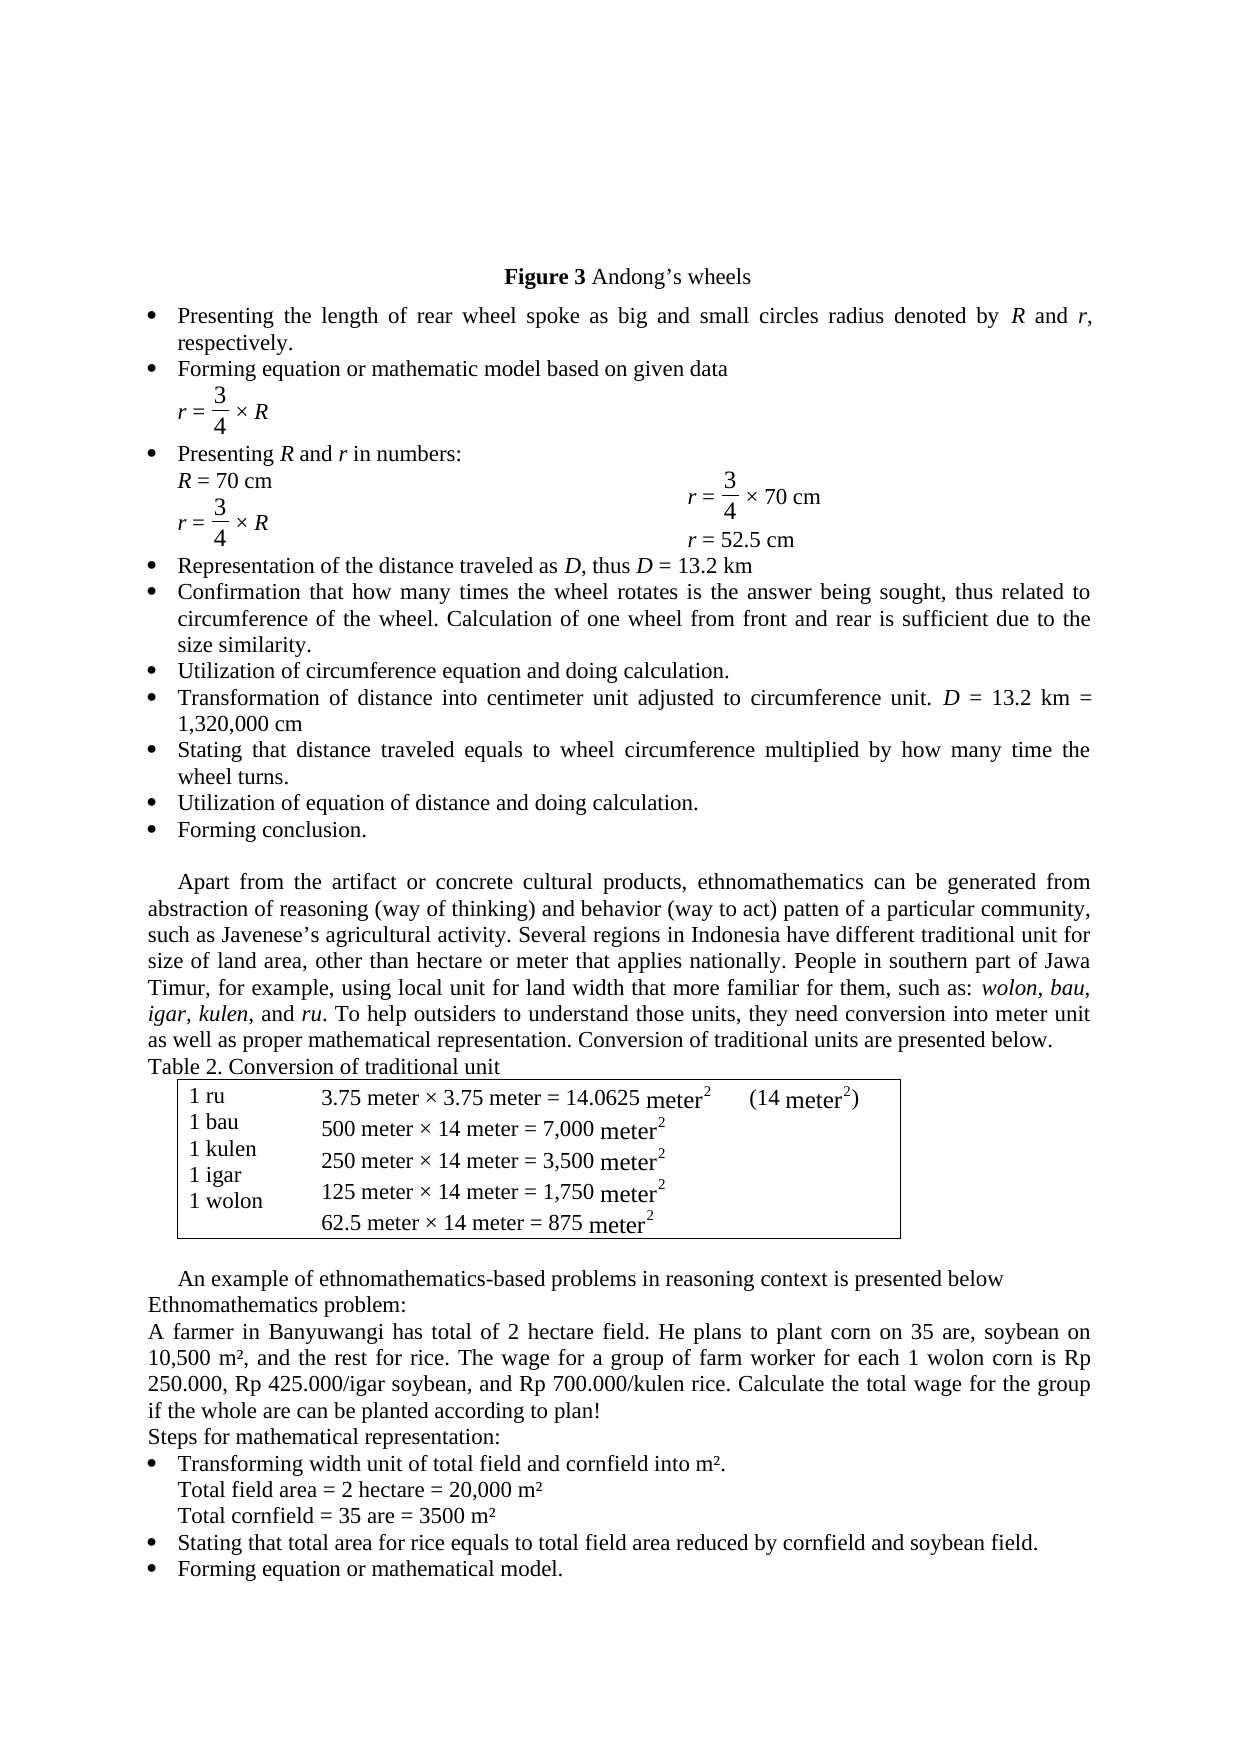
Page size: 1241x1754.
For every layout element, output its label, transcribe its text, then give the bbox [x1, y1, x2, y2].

list Transforming width unit of total field and cornfield into m². [148, 1449, 1092, 1476]
list Forming equation or mathematical model. [148, 1555, 1092, 1581]
list Representation of the distance traveled as D, thus D = 13.2 km [148, 552, 1092, 578]
list Stating that total area for rice equals to total field area reduced by cornfield and soybean field. [148, 1529, 1092, 1555]
list Presenting the length of rear wheel spoke as big and small circles radius denoted by R and r, respectively. [148, 302, 1092, 355]
text Figure 3 Andong’s wheels [162, 263, 1093, 289]
text r = × R [177, 493, 583, 552]
list Confirmation that how many times the wheel rotates is the answer being sought, thus related to circumference of the wheel. Calculation of one wheel from front and rear is sufficient due to the size similarity. [148, 578, 1092, 657]
text Apart from the artifact or concrete cultural products, ethnomathematics can be generated from abstraction of reasoning (way of thinking) and behavior (way to act) patten of a particular community, such as Javenese’s agricultural activity. Several regions in Indonesia have different traditional unit for size of land area, other than hectare or meter that applies nationally. People in southern part of Jawa Timur, for example, using local unit for land width that more familiar for them, such as: wolon, bau, igar, kulen, and ru. To help outsiders to understand those units, they need conversion into meter unit as well as proper mathematical representation. Conversion of traditional units are presented below. [148, 868, 1092, 1053]
table_header (14 ) [738, 1080, 900, 1238]
list Forming conclusion. [148, 816, 1092, 842]
text An example of ethnomathematics-based problems in reasoning context is presented below [148, 1265, 1092, 1291]
text r = × 70 cm [687, 467, 1092, 526]
list Utilization of equation of distance and doing calculation. [148, 789, 1092, 816]
list Transformation of distance into centimeter unit adjusted to circumference unit. D = 13.2 km = 1,320,000 cm [148, 684, 1092, 737]
text Total field area = 2 hectare = 20,000 m² [177, 1476, 1092, 1502]
text Total cornfield = 35 are = 3500 m² [177, 1502, 1092, 1529]
text Table 2. Conversion of traditional unit [148, 1053, 1092, 1079]
table_header 1 ru 1 bau 1 kulen 1 igar 1 wolon [178, 1080, 310, 1238]
table_header 3.75 meter × 3.75 meter = 14.0625 500 meter × 14 meter = 7,000 250 meter × 14 meter = 3,500 125 meter × 14 meter = 1,750 62.5 meter × 14 meter = 875 [310, 1080, 738, 1238]
text r = 52.5 cm [687, 526, 1092, 552]
text r = × R [177, 381, 1092, 440]
text A farmer in Banyuwangi has total of 2 hectare field. He plans to plant corn on 35 are, soybean on 10,500 m², and the rest for rice. The wage for a group of farm worker for each 1 wolon corn is Rp 250.000, Rp 425.000/igar soybean, and Rp 700.000/kulen rice. Calculate the total wage for the group if the whole are can be planted according to plan! [148, 1318, 1092, 1423]
text Steps for mathematical representation: [148, 1423, 1092, 1449]
list Utilization of circumference equation and doing calculation. [148, 657, 1092, 684]
text Ethnomathematics problem: [148, 1291, 1092, 1318]
list Presenting R and r in numbers: [148, 440, 1092, 467]
list Forming equation or mathematic model based on given data [148, 355, 1092, 381]
text R = 70 cm [177, 467, 583, 493]
list Stating that distance traveled equals to wheel circumference multiplied by how many time the wheel turns. [148, 737, 1092, 789]
